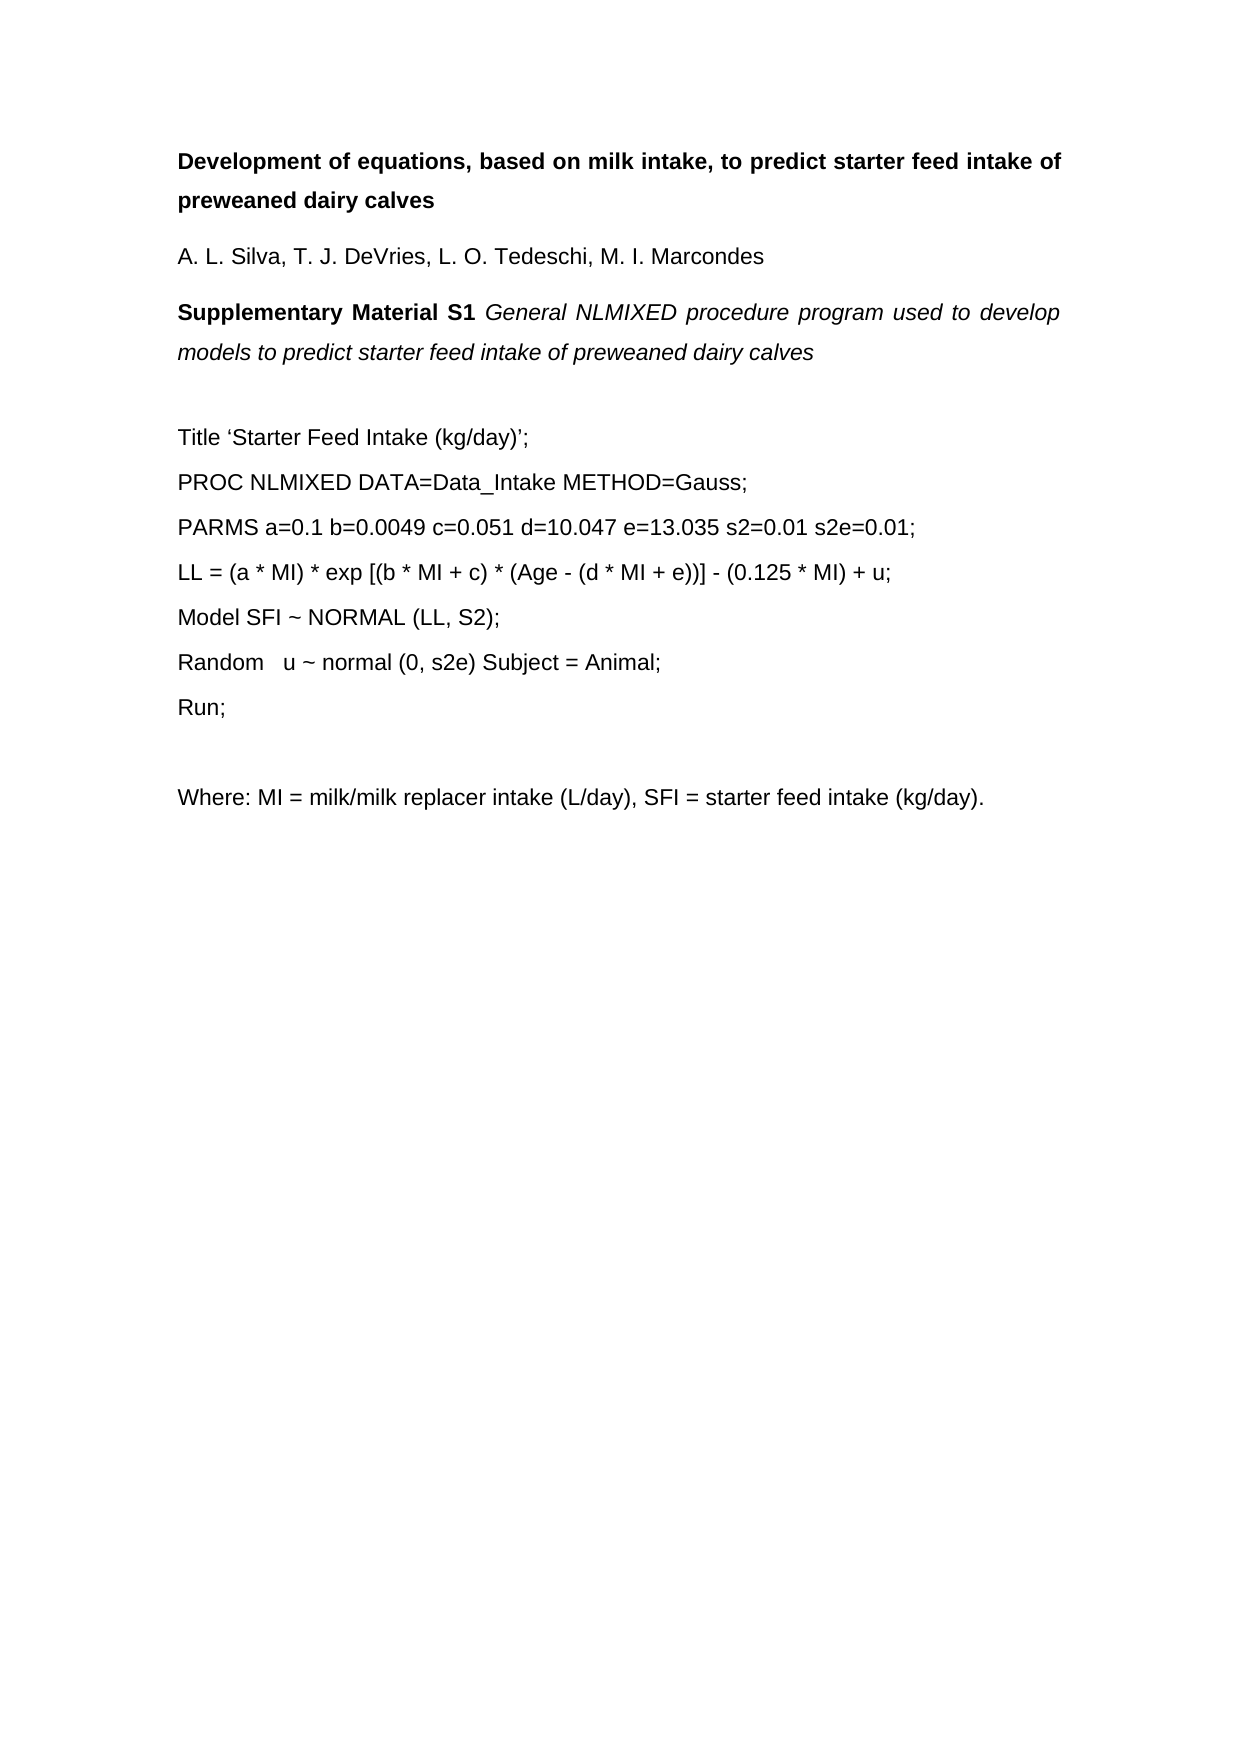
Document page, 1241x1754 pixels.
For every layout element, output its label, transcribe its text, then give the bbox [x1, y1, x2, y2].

text PARMS a=0.1 b=0.0049 c=0.051 d=10.047 e=13.035 s2=0.01 s2e=0.01; [177, 514, 1063, 540]
text Model SFI ~ NORMAL (LL, S2); [177, 604, 1063, 630]
text PROC NLMIXED DATA=Data_Intake METHOD=Gauss; [177, 468, 1063, 495]
text Random u ~ normal (0, s2e) Subject = Animal; [177, 649, 1063, 675]
text Where: MI = milk/milk replacer intake (L/day), SFI = starter feed intake (kg/day). [177, 784, 1063, 811]
text Title ‘Starter Feed Intake (kg/day)’; [177, 423, 1063, 450]
text Supplementary Material S1 General NLMIXED procedure program used to develop models to predict starter feed intake of preweaned dairy calves [177, 299, 1063, 365]
text A. L. Silva, T. J. DeVries, L. O. Tedeschi, M. I. Marcondes [177, 243, 1063, 269]
text Run; [177, 694, 1063, 720]
text LL = (a * MI) * exp [(b * MI + c) * (Age - (d * MI + e))] - (0.125 * MI) + u; [177, 559, 1063, 585]
text Development of equations, based on milk intake, to predict starter feed intake of preweaned dairy calves [177, 148, 1063, 213]
